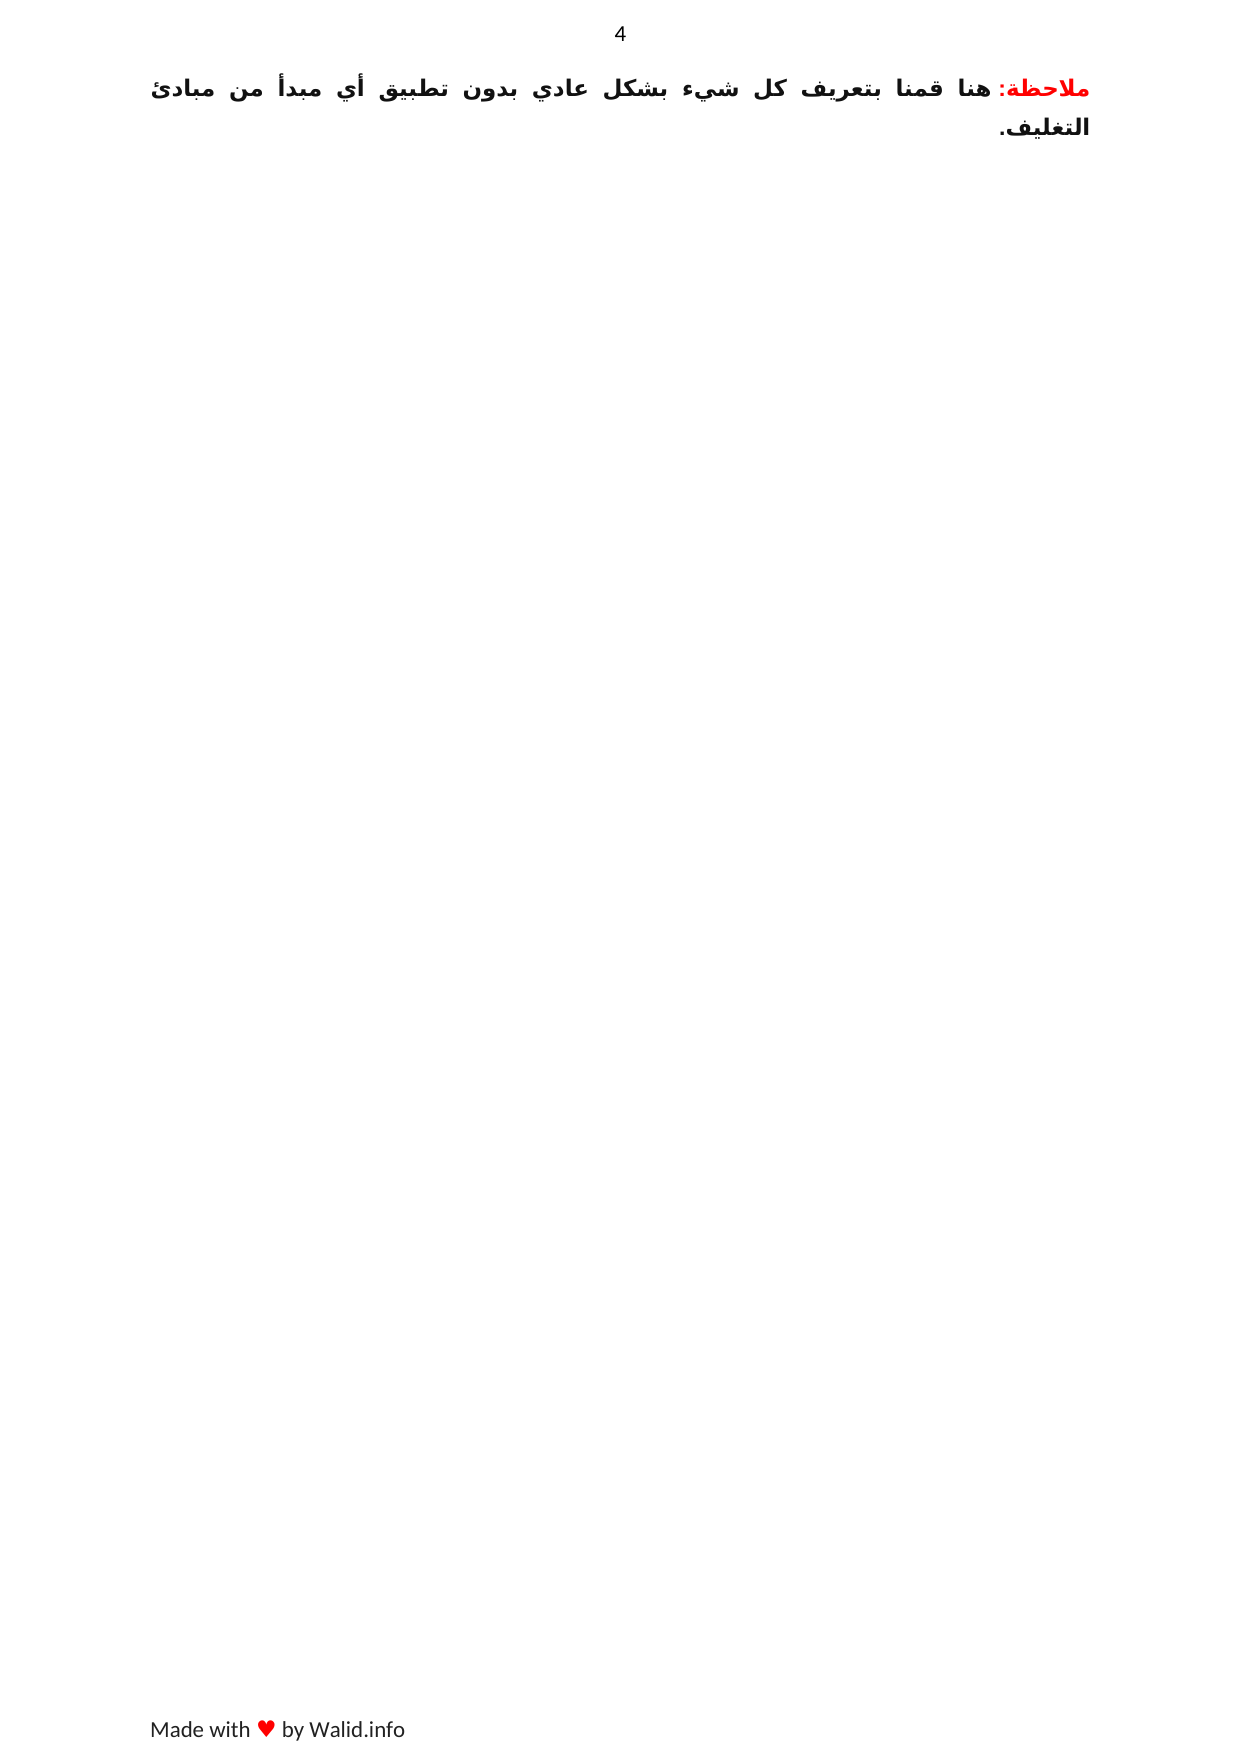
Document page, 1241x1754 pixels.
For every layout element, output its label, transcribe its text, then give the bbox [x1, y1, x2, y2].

text ملاحظة: هنا قمنا بتعريف كل شيء بشكل عادي بدون تطبيق أي مبدأ من مبادئ التغليف. [150, 75, 1090, 141]
